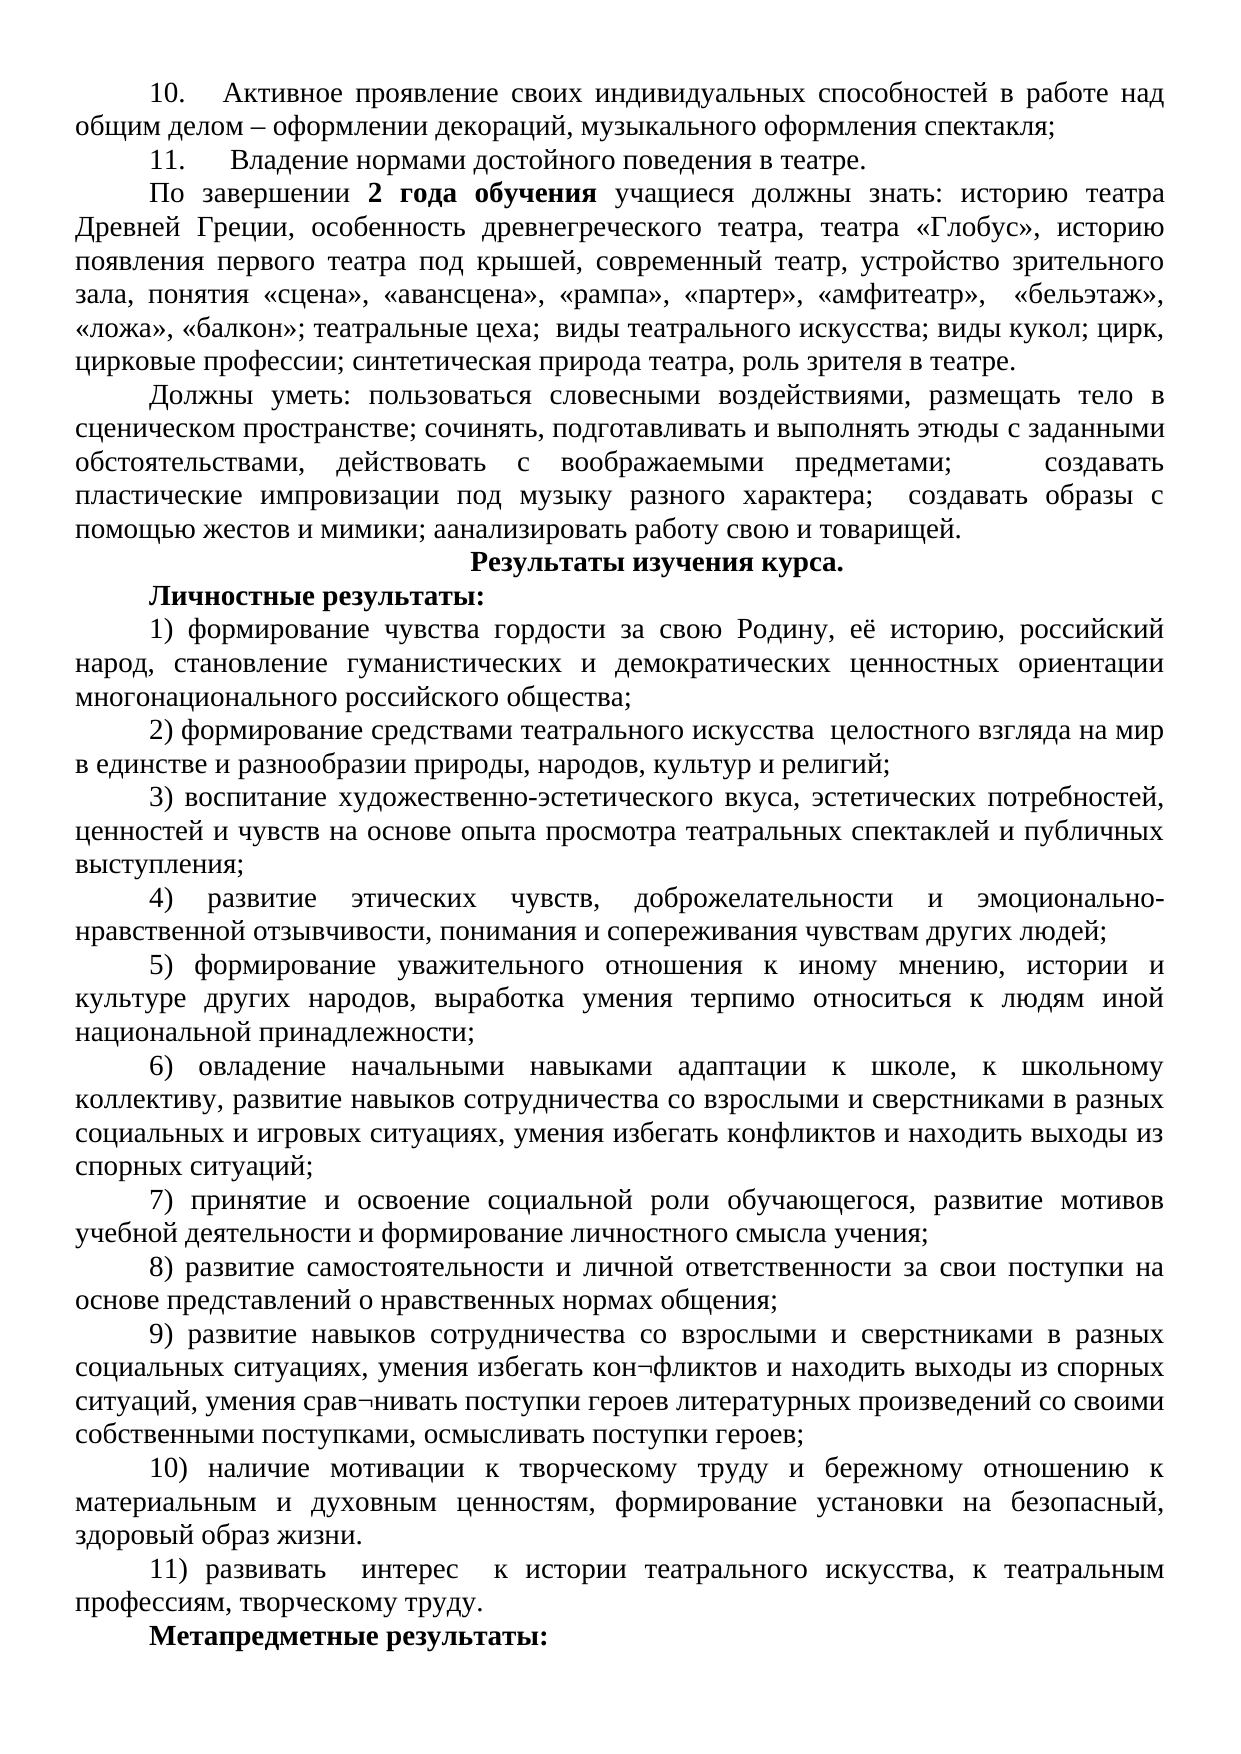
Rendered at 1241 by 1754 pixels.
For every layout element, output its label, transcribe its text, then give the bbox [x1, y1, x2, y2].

text 11) развивать интерес к истории театрального искусства, к театральным профессиям, творческому труду. [75, 1551, 1165, 1618]
text 4) развитие этических чувств, доброжелательности и эмоционально-нравственной отзывчивости, понимания и сопереживания чувствам других людей; [75, 880, 1165, 947]
text 9) развитие навыков сотрудничества со взрослыми и сверстниками в разных социальных ситуациях, умения избегать кон¬фликтов и находить выходы из спорных ситуаций, умения срав¬нивать поступки героев литературных произведений со своими собственными поступками, осмысливать поступки героев; [75, 1316, 1165, 1450]
text 8) развитие самостоятельности и личной ответственности за свои поступки на основе представлений о нравственных нормах общения; [75, 1249, 1165, 1316]
text Личностные результаты: [75, 578, 1165, 612]
list Владение нормами достойного поведения в театре. [75, 142, 1165, 176]
text 2) формирование средствами театрального искусства целостного взгляда на мир в единстве и разнообразии природы, народов, культур и религий; [75, 712, 1165, 779]
text 10) наличие мотивации к творческому труду и бережному отношению к материальным и духовным ценностям, формирование установки на безопасный, здоровый образ жизни. [75, 1450, 1165, 1551]
list Активное проявление своих индивидуальных способностей в работе над общим делом – оформлении декораций, музыкального оформления спектакля; [75, 75, 1165, 142]
text Результаты изучения курса. [75, 544, 1165, 578]
text 3) воспитание художественно-эстетического вкуса, эстетических потребностей, ценностей и чувств на основе опыта просмотра театральных спектаклей и публичных выступления; [75, 779, 1165, 880]
text 1) формирование чувства гордости за свою Родину, её историю, российский народ, становление гуманистических и демократических ценностных ориентации многонационального российского общества; [75, 612, 1165, 712]
text Должны уметь: пользоваться словесными воздействиями, размещать тело в сценическом пространстве; сочинять, подготавливать и выполнять этюды с заданными обстоятельствами, действовать с воображаемыми предметами; создавать пластические импровизации под музыку разного характера; создавать образы с помощью жестов и мимики; аанализировать работу свою и товарищей. [75, 377, 1165, 544]
text Метапредметные результаты: [75, 1618, 1165, 1651]
text По завершении 2 года обучения учащиеся должны знать: историю театра Древней Греции, особенность древнегреческого театра, театра «Глобус», историю появления первого театра под крышей, современный театр, устройство зрительного зала, понятия «сцена», «авансцена», «рампа», «партер», «амфитеатр», «бельэтаж», «ложа», «балкон»; театральные цеха; виды театрального искусства; виды кукол; цирк, цирковые профессии; синтетическая природа театра, роль зрителя в театре. [75, 176, 1165, 377]
text 5) формирование уважительного отношения к иному мнению, истории и культуре других народов, выработка умения терпимо относиться к людям иной национальной принадлежности; [75, 947, 1165, 1048]
text 6) овладение начальными навыками адаптации к школе, к школьному коллективу, развитие навыков сотрудничества со взрослыми и сверстниками в разных социальных и игровых ситуациях, умения избегать конфликтов и находить выходы из спорных ситуаций; [75, 1048, 1165, 1182]
text 7) принятие и освоение социальной роли обучающегося, развитие мотивов учебной деятельности и формирование личностного смысла учения; [75, 1182, 1165, 1249]
